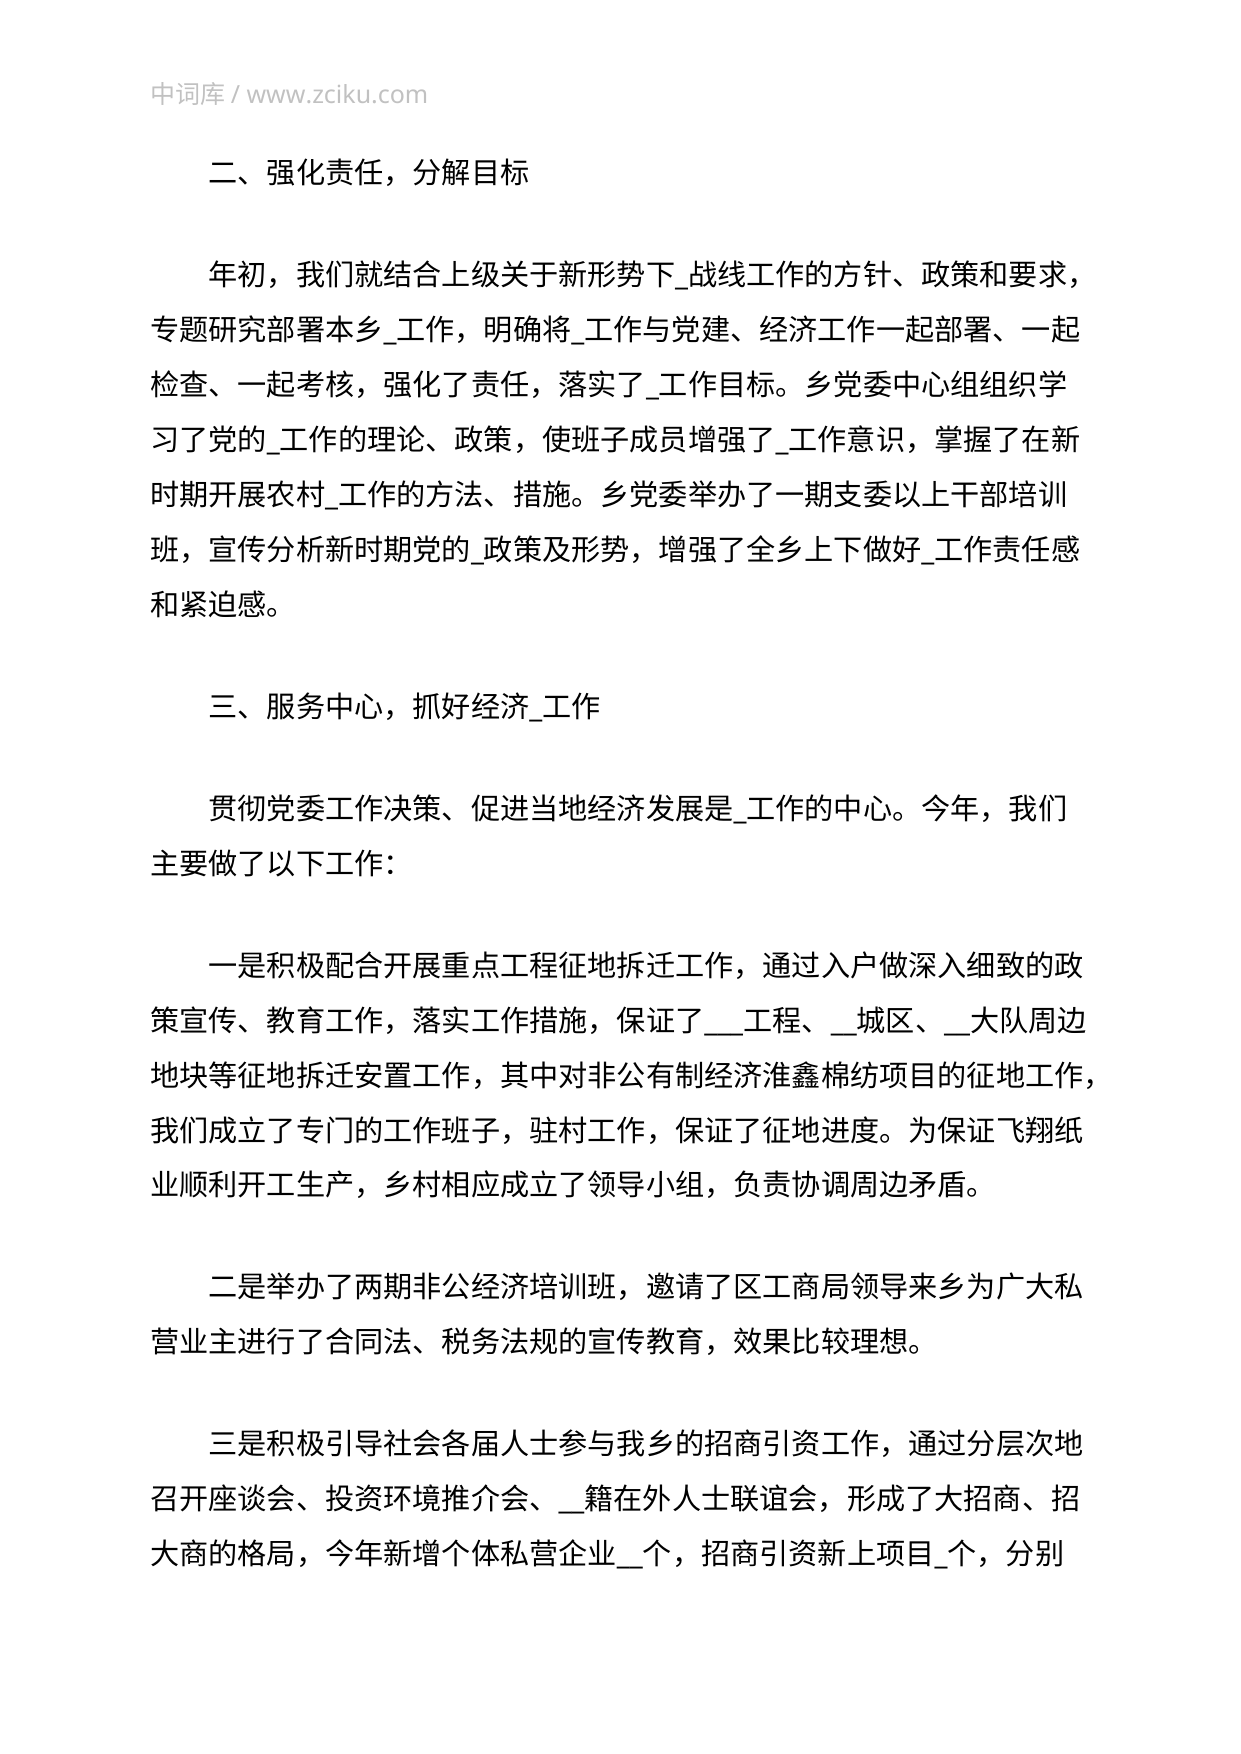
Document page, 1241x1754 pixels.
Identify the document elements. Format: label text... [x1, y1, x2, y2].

text 年初，我们就结合上级关于新形势下_战线工作的方针、政策和要求，专题研究部署本乡_工作，明确将_工作与党建、经济工作一起部署、一起检查、一起考核，强化了责任，落实了_工作目标。乡党委中心组组织学习了党的_工作的理论、政策，使班子成员增强了_工作意识，掌握了在新时期开展农村_工作的方法、措施。乡党委举办了一期支委以上干部培训班，宣传分析新时期党的_政策及形势，增强了全乡上下做好_工作责任感和紧迫感。 [150, 252, 1090, 624]
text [150, 1420, 1090, 1573]
text 二、强化责任，分解目标 [150, 150, 1090, 192]
text 贯彻党委工作决策、促进当地经济发展是_工作的中心。今年，我们主要做了以下工作： [150, 786, 1090, 883]
text 一是积极配合开展重点工程征地拆迁工作，通过入户做深入细致的政策宣传、教育工作，落实工作措施，保证了___工程、__城区、__大队周边地块等征地拆迁安置工作，其中对非公有制经济淮鑫棉纺项目的征地工作，我们成立了专门的工作班子，驻村工作，保证了征地进度。为保证飞翔纸业顺利开工生产，乡村相应成立了领导小组，负责协调周边矛盾。 [150, 942, 1090, 1204]
text 三、服务中心，抓好经济_工作 [150, 683, 1090, 726]
text 二是举办了两期非公经济培训班，邀请了区工商局领导来乡为广大私营业主进行了合同法、税务法规的宣传教育，效果比较理想。 [150, 1264, 1090, 1361]
